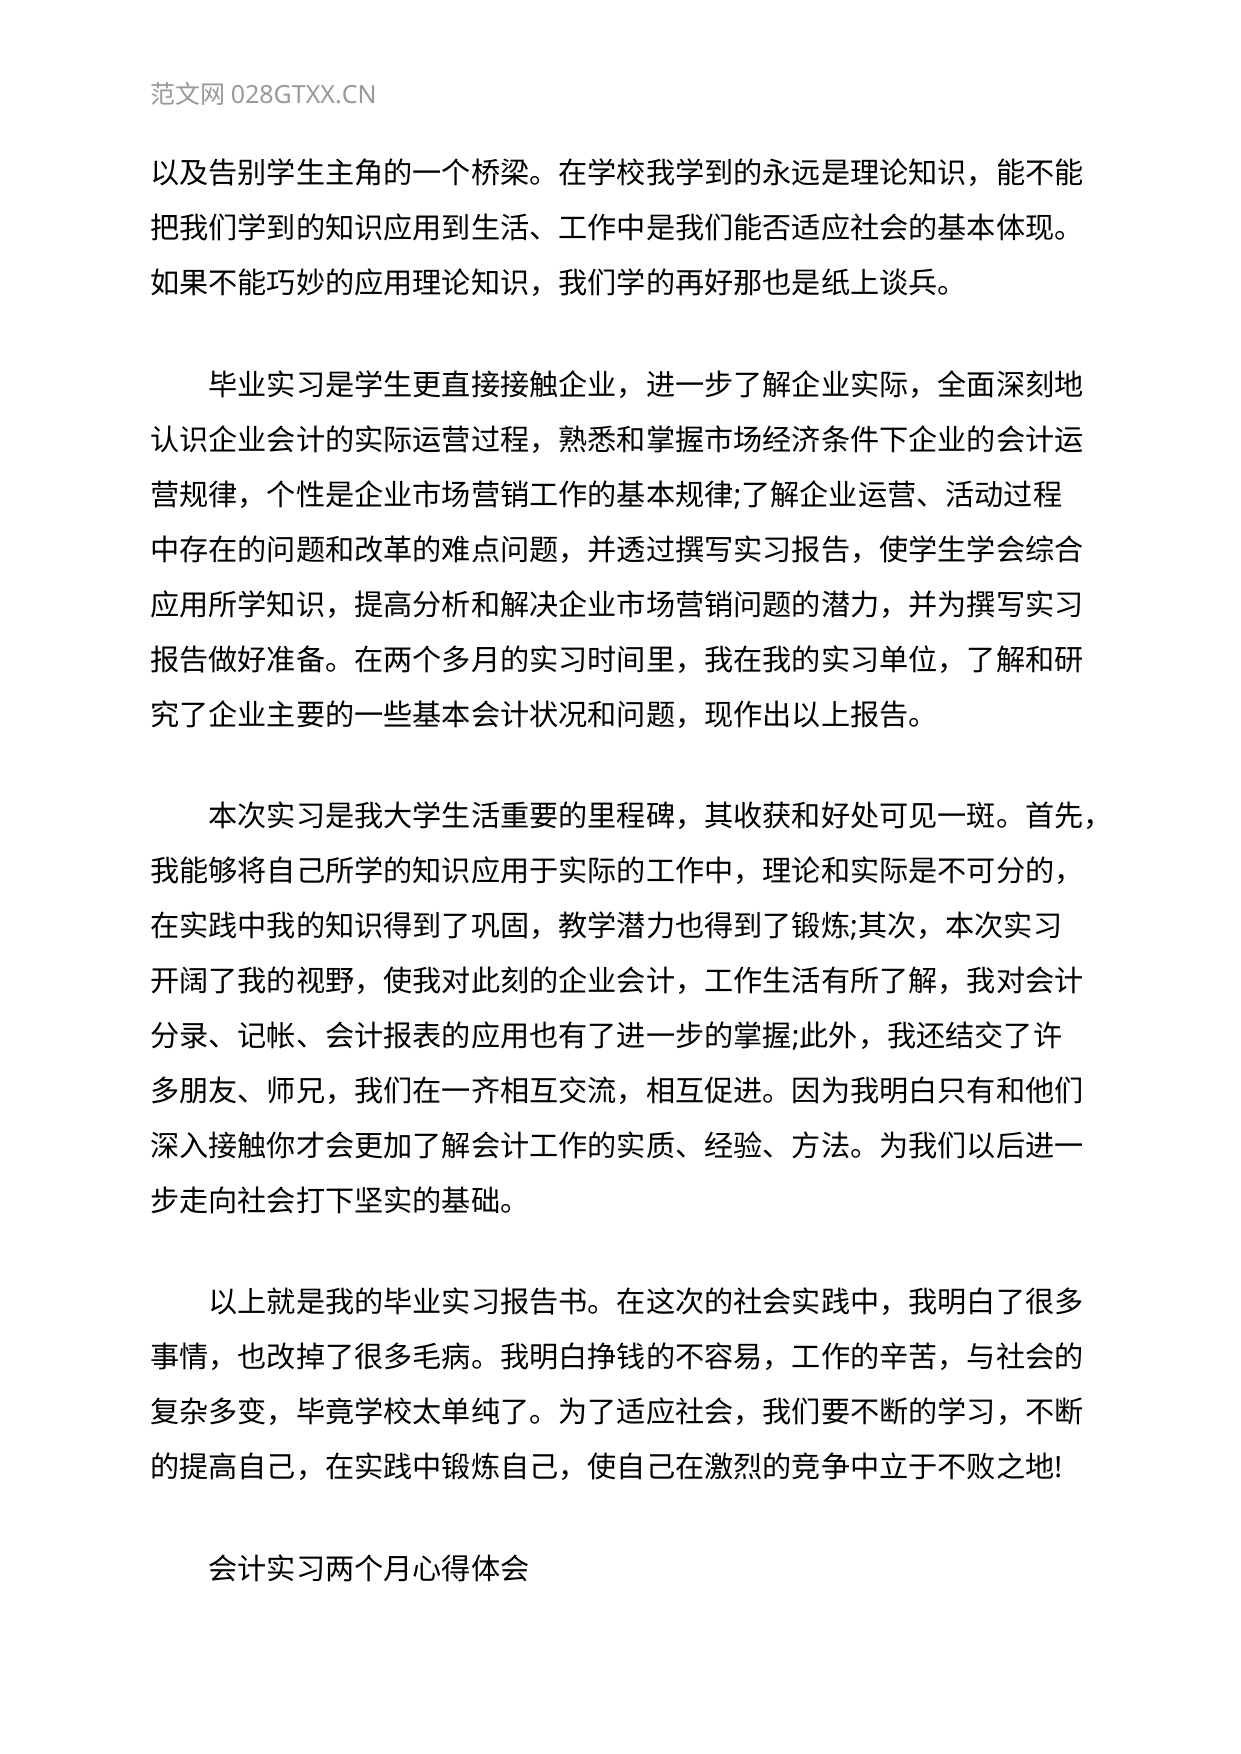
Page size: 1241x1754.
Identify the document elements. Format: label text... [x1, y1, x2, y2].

text 本次实习是我大学生活重要的里程碑，其收获和好处可见一斑。首先，我能够将自己所学的知识应用于实际的工作中，理论和实际是不可分的，在实践中我的知识得到了巩固，教学潜力也得到了锻炼;其次，本次实习开阔了我的视野，使我对此刻的企业会计，工作生活有所了解，我对会计分录、记帐、会计报表的应用也有了进一步的掌握;此外，我还结交了许多朋友、师兄，我们在一齐相互交流，相互促进。因为我明白只有和他们深入接触你才会更加了解会计工作的实质、经验、方法。为我们以后进一步走向社会打下坚实的基础。 [150, 793, 1090, 1219]
text 会计实习两个月心得体会 [150, 1546, 1090, 1588]
text 以上就是我的毕业实习报告书。在这次的社会实践中，我明白了很多事情，也改掉了很多毛病。我明白挣钱的不容易，工作的辛苦，与社会的复杂多变，毕竟学校太单纯了。为了适应社会，我们要不断的学习，不断的提高自己，在实践中锻炼自己，使自己在激烈的竞争中立于不败之地! [150, 1279, 1090, 1486]
text 毕业实习是学生更直接接触企业，进一步了解企业实际，全面深刻地认识企业会计的实际运营过程，熟悉和掌握市场经济条件下企业的会计运营规律，个性是企业市场营销工作的基本规律;了解企业运营、活动过程中存在的问题和改革的难点问题，并透过撰写实习报告，使学生学会综合应用所学知识，提高分析和解决企业市场营销问题的潜力，并为撰写实习报告做好准备。在两个多月的实习时间里，我在我的实习单位，了解和研究了企业主要的一些基本会计状况和问题，现作出以上报告。 [150, 362, 1090, 733]
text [150, 150, 1090, 302]
